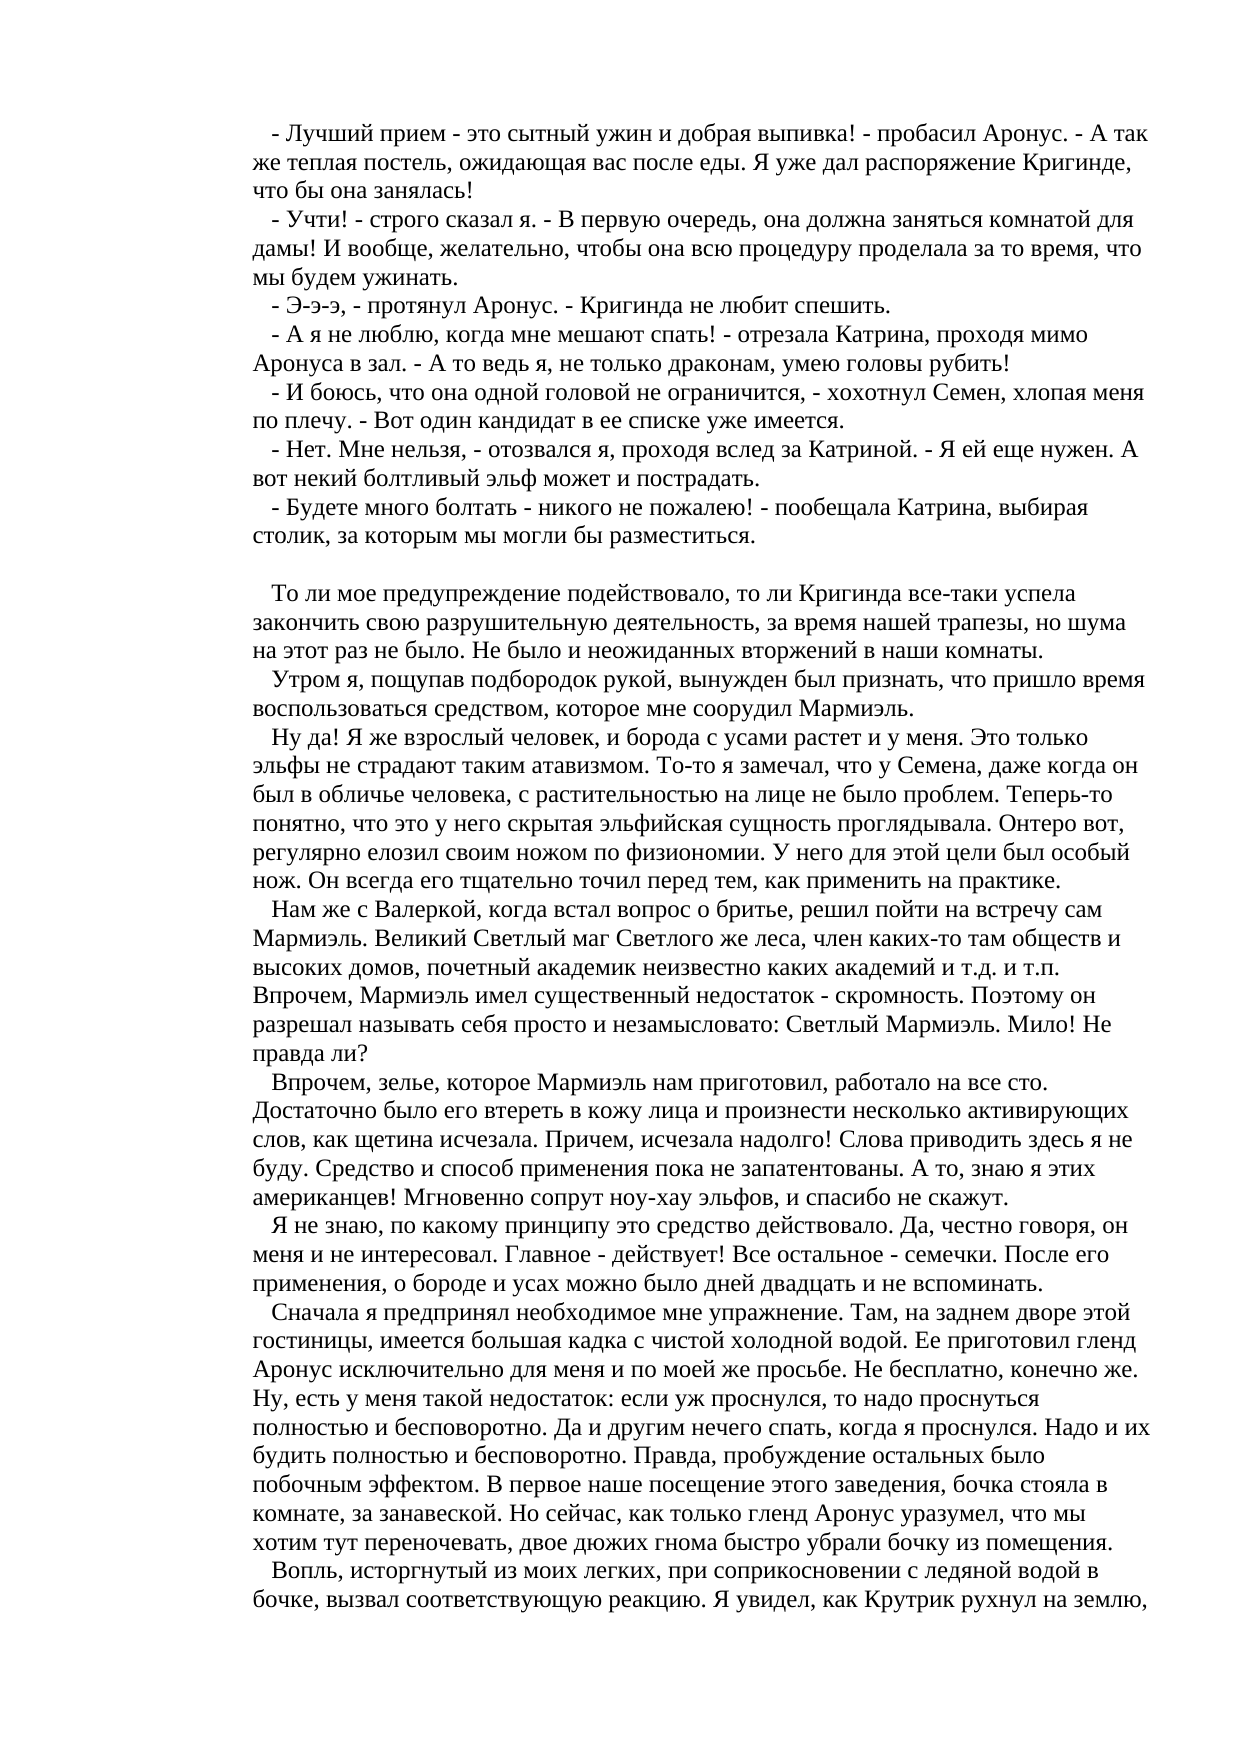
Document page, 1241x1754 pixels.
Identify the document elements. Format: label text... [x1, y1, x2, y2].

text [252, 1556, 1152, 1613]
text - Будете много болтать - никого не пожалею! - пообещала Катрина, выбирая столик, за которым мы могли бы разместиться. [252, 492, 1152, 549]
text - И боюсь, что она одной головой не ограничится, - хохотнул Семен, хлопая меня по плечу. - Вот один кандидат в ее списке уже имеется. [252, 377, 1152, 434]
text Я не знаю, по какому принципу это средство действовало. Да, честно говоря, он меня и не интересовал. Главное - действует! Все остальное - семечки. После его применения, о бороде и усах можно было дней двадцать и не вспоминать. [252, 1211, 1152, 1297]
text - Лучший прием - это сытный ужин и добрая выпивка! - пробасил Аронус. - А так же теплая постель, ожидающая вас после еды. Я уже дал распоряжение Кригинде, что бы она занялась! [252, 118, 1152, 204]
text То ли мое предупреждение подействовало, то ли Кригинда все-таки успела закончить свою разрушительную деятельность, за время нашей трапезы, но шума на этот раз не было. Не было и неожиданных вторжений в наши комнаты. [252, 578, 1152, 664]
text Ну да! Я же взрослый человек, и борода с усами растет и у меня. Это только эльфы не страдают таким атавизмом. То-то я замечал, что у Семена, даже когда он был в обличье человека, с растительностью на лице не было проблем. Теперь-то понятно, что это у него скрытая эльфийская сущность проглядывала. Онтеро вот, регулярно елозил своим ножом по физиономии. У него для этой цели был особый нож. Он всегда его тщательно точил перед тем, как применить на практике. [252, 722, 1152, 894]
text - А я не люблю, когда мне мешают спать! - отрезала Катрина, проходя мимо Аронуса в зал. - А то ведь я, не только драконам, умею головы рубить! [252, 319, 1152, 377]
text Утром я, пощупав подбородок рукой, вынужден был признать, что пришло время воспользоваться средством, которое мне соорудил Мармиэль. [252, 664, 1152, 722]
text - Э-э-э, - протянул Аронус. - Кригинда не любит спешить. [252, 291, 1152, 319]
text Нам же с Валеркой, когда встал вопрос о бритье, решил пойти на встречу сам Мармиэль. Великий Светлый маг Светлого же леса, член каких-то там обществ и высоких домов, почетный академик неизвестно каких академий и т.д. и т.п. Впрочем, Мармиэль имел существенный недостаток - скромность. Поэтому он разрешал называть себя просто и незамысловато: Светлый Мармиэль. Мило! Не правда ли? [252, 894, 1152, 1067]
text Впрочем, зелье, которое Мармиэль нам приготовил, работало на все сто. Достаточно было его втереть в кожу лица и произнести несколько активирующих слов, как щетина исчезала. Причем, исчезала надолго! Слова приводить здесь я не буду. Средство и способ применения пока не запатентованы. А то, знаю я этих американцев! Мгновенно сопрут ноу-хау эльфов, и спасибо не скажут. [252, 1067, 1152, 1211]
text - Нет. Мне нельзя, - отозвался я, проходя вслед за Катриной. - Я ей еще нужен. А вот некий болтливый эльф может и пострадать. [252, 434, 1152, 492]
text Сначала я предпринял необходимое мне упражнение. Там, на заднем дворе этой гостиницы, имеется большая кадка с чистой холодной водой. Ее приготовил гленд Аронус исключительно для меня и по моей же просьбе. Не бесплатно, конечно же. Ну, есть у меня такой недостаток: если уж проснулся, то надо проснуться полностью и бесповоротно. Да и другим нечего спать, когда я проснулся. Надо и их будить полностью и бесповоротно. Правда, пробуждение остальных было побочным эффектом. В первое наше посещение этого заведения, бочка стояла в комнате, за занавеской. Но сейчас, как только гленд Аронус уразумел, что мы хотим тут переночевать, двое дюжих гнома быстро убрали бочку из помещения. [252, 1297, 1152, 1556]
text - Учти! - строго сказал я. - В первую очередь, она должна заняться комнатой для дамы! И вообще, желательно, чтобы она всю процедуру проделала за то время, что мы будем ужинать. [252, 204, 1152, 291]
